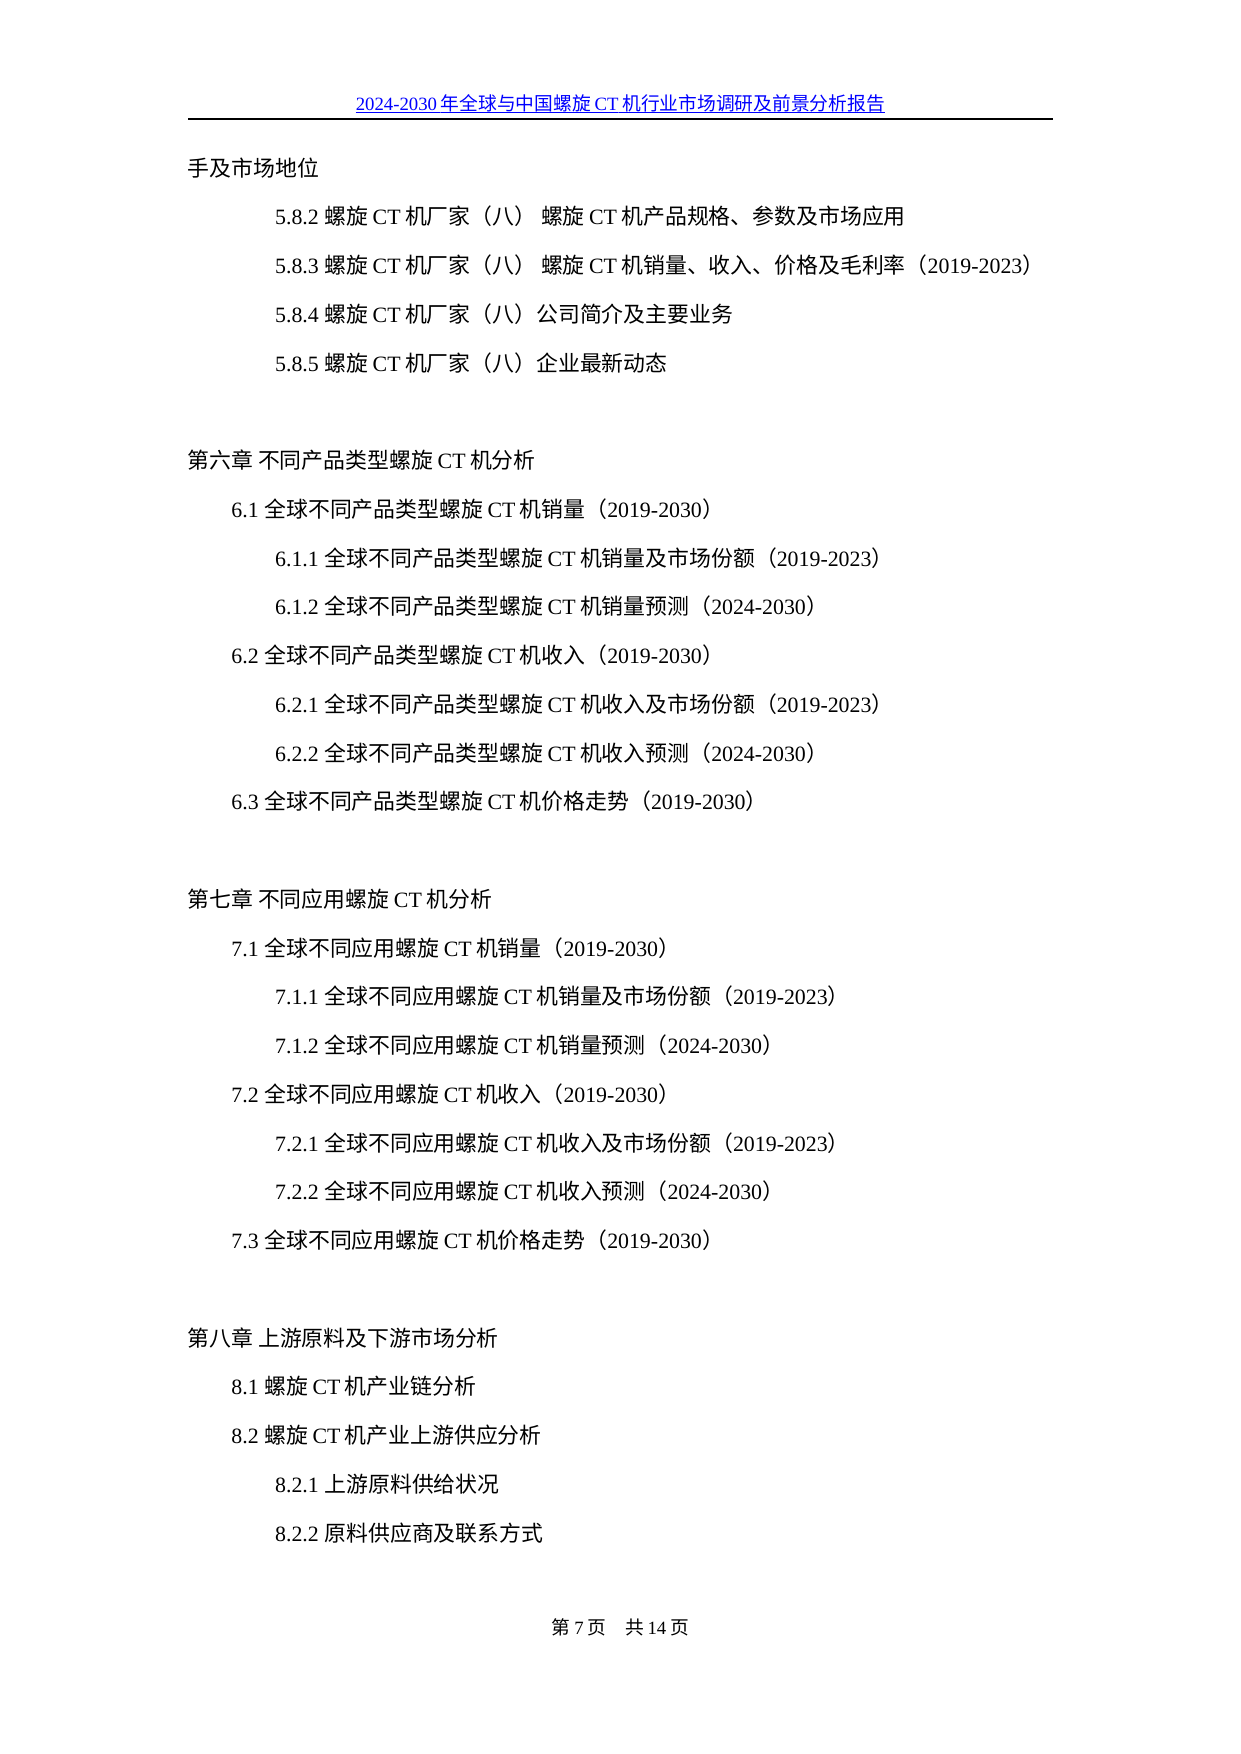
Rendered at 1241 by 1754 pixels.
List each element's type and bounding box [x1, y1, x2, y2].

text [187, 150, 1053, 1548]
